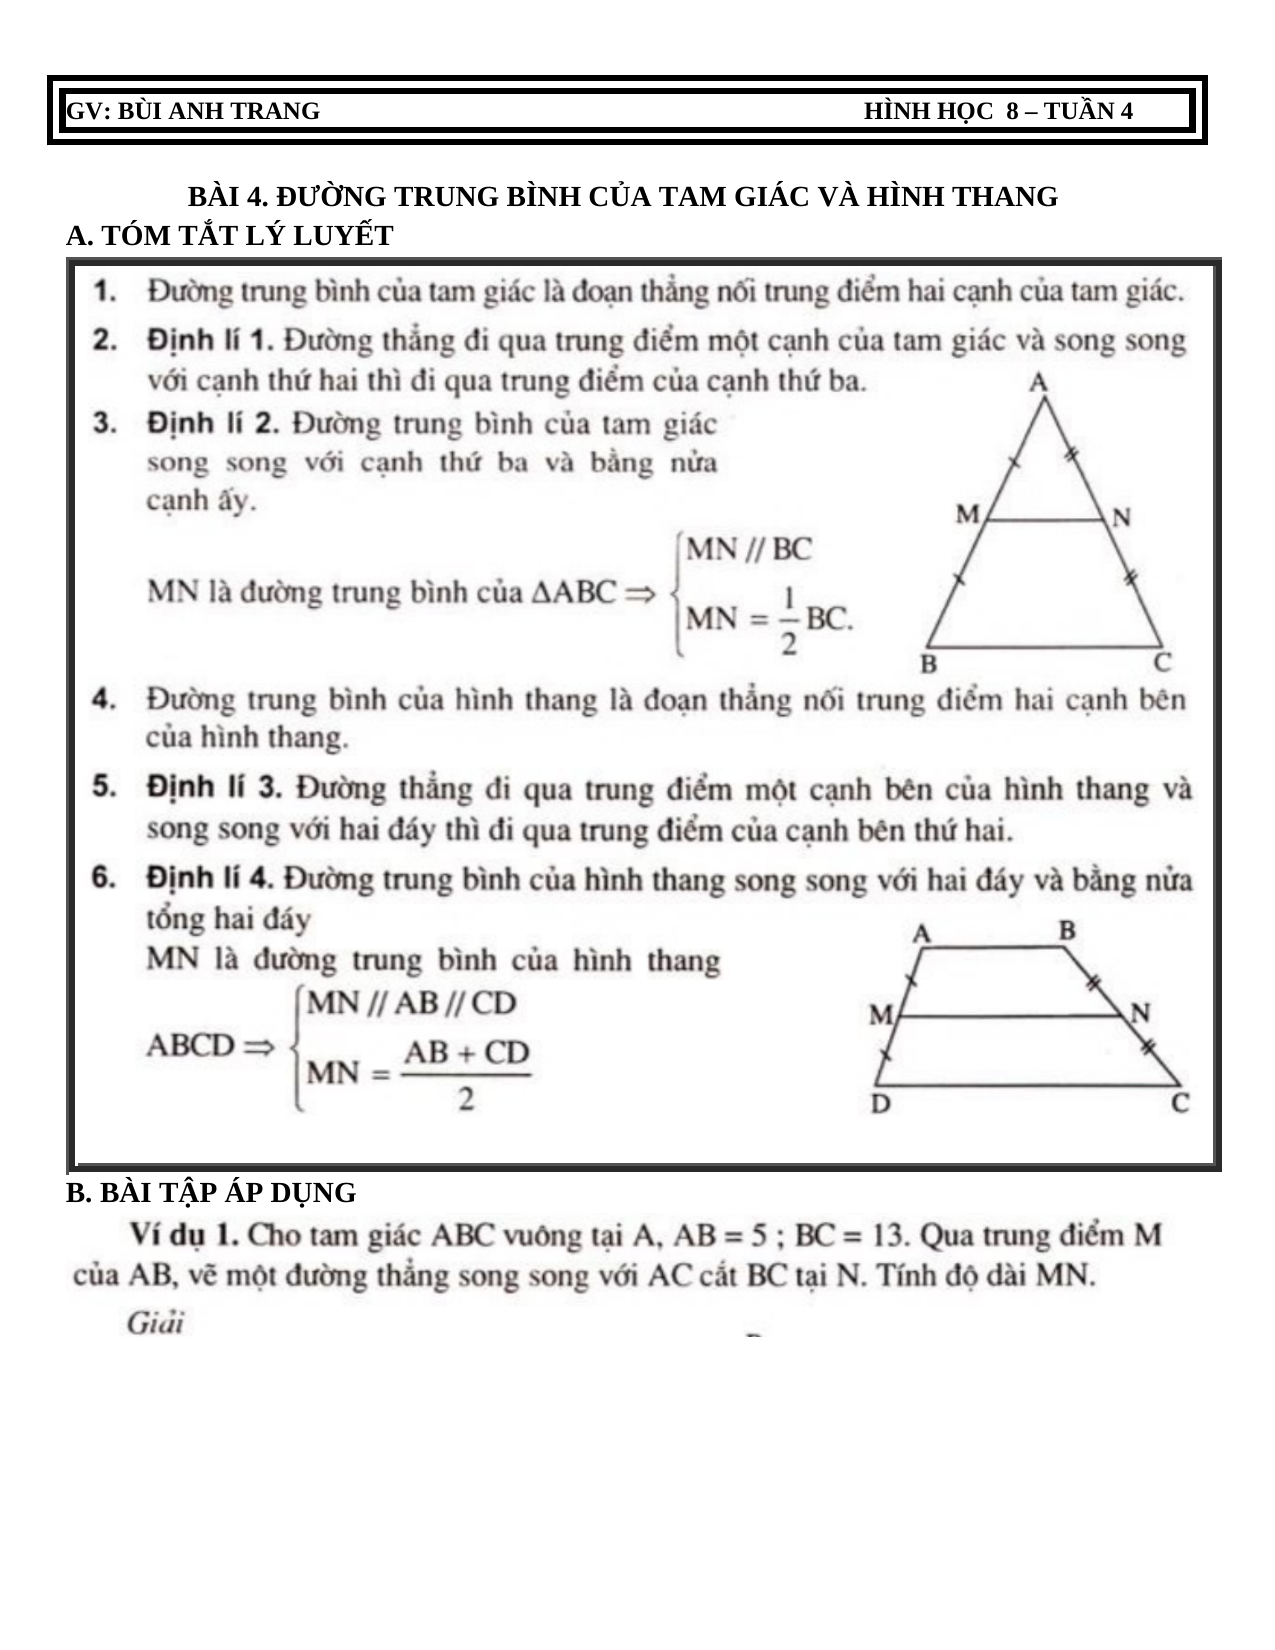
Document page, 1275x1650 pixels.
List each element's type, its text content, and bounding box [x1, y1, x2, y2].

text B. BÀI TẬP ÁP DỤNG [66, 1175, 1175, 1208]
text BÀI 4. ĐƯỜNG TRUNG BÌNH CỦA TAM GIÁC VÀ HÌNH THANG [66, 179, 1181, 213]
table_header [78, 269, 1213, 1162]
text A. TÓM TẮT LÝ LUYẾT [66, 218, 1175, 252]
picture [65, 1213, 1182, 1337]
picture [83, 761, 1199, 1119]
picture [83, 269, 1199, 756]
